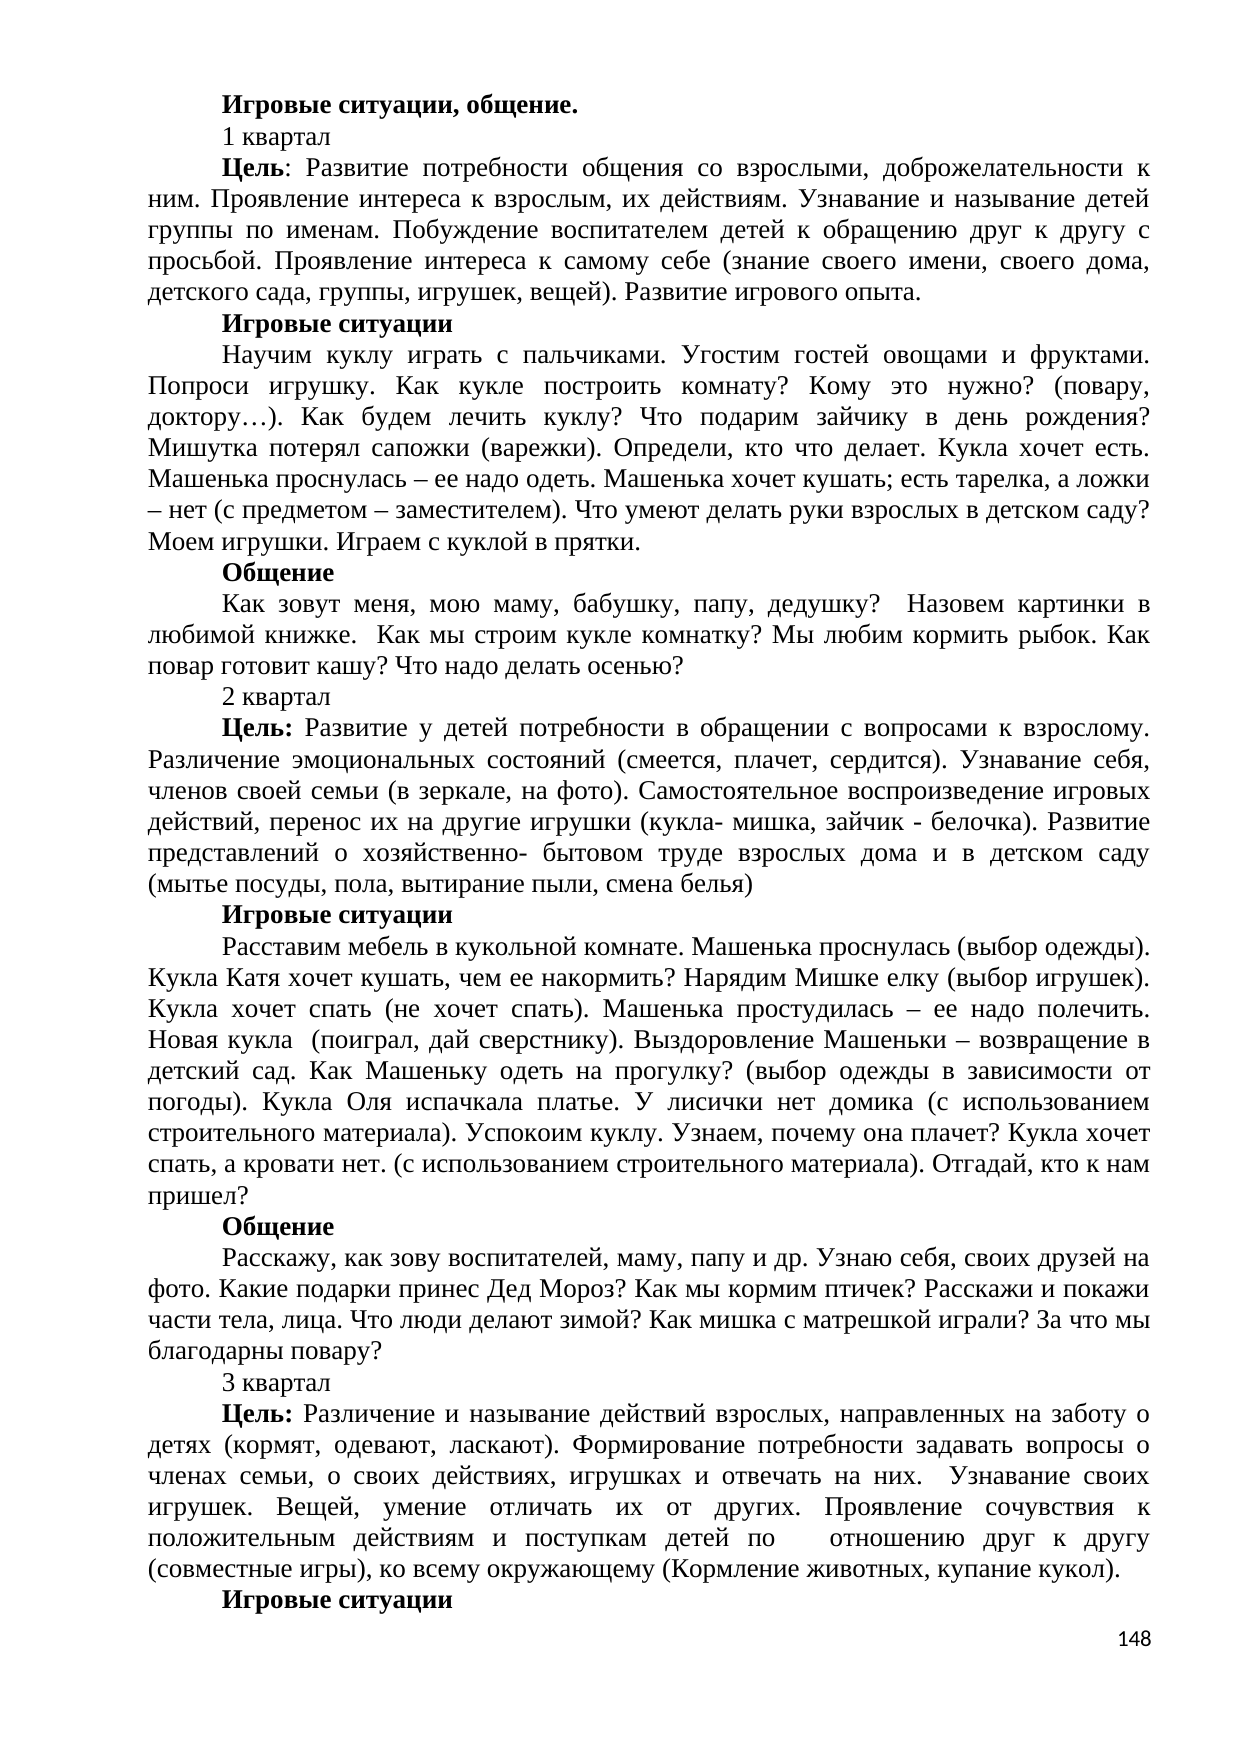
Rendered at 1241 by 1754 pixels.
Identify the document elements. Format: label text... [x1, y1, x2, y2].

text Игровые ситуации, общение. [148, 89, 1152, 120]
text Игровые ситуации [148, 898, 1152, 929]
text 2 квартал [148, 680, 1152, 712]
text Расставим мебель в кукольной комнате. Машенька проснулась (выбор одежды). Кукла Катя хочет кушать, чем ее накормить? Нарядим Мишке елку (выбор игрушек). Кукла хочет спать (не хочет спать). Машенька простудилась – ее надо полечить. Новая кукла (поиграл, дай сверстнику). Выздоровление Машеньки – возвращение в детский сад. Как Машеньку одеть на прогулку? (выбор одежды в зависимости от погоды). Кукла Оля испачкала платье. У лисички нет домика (с использованием строительного материала). Успокоим куклу. Узнаем, почему она плачет? Кукла хочет спать, а кровати нет. (с использованием строительного материала). Отгадай, кто к нам пришел? [148, 929, 1152, 1210]
text Расскажу, как зову воспитателей, маму, папу и др. Узнаю себя, своих друзей на фото. Какие подарки принес Дед Мороз? Как мы кормим птичек? Расскажи и покажи части тела, лица. Что люди делают зимой? Как мишка с матрешкой играли? За что мы благодарны повару? [148, 1241, 1152, 1366]
text Общение [148, 1210, 1152, 1241]
text Игровые ситуации [148, 307, 1152, 338]
text Как зовут меня, мою маму, бабушку, папу, дедушку? Назовем картинки в любимой книжке. Как мы строим кукле комнатку? Мы любим кормить рыбок. Как повар готовит кашу? Что надо делать осенью? [148, 587, 1152, 680]
text Цель: Развитие у детей потребности в обращении с вопросами к взрослому. Различение эмоциональных состояний (смеется, плачет, сердится). Узнавание себя, членов своей семьи (в зеркале, на фото). Самостоятельное воспроизведение игровых действий, перенос их на другие игрушки (кукла- мишка, зайчик - белочка). Развитие представлений о хозяйственно- бытовом труде взрослых дома и в детском саду (мытье посуды, пола, вытирание пыли, смена белья) [148, 712, 1152, 898]
text Цель: Различение и называние действий взрослых, направленных на заботу о детях (кормят, одевают, ласкают). Формирование потребности задавать вопросы о членах семьи, о своих действиях, игрушках и отвечать на них. Узнавание своих игрушек. Вещей, умение отличать их от других. Проявление сочувствия к положительным действиям и поступкам детей по отношению друг к другу (совместные игры), ко всему окружающему (Кормление животных, купание кукол). [148, 1397, 1152, 1584]
text Научим куклу играть с пальчиками. Угостим гостей овощами и фруктами. Попроси игрушку. Как кукле построить комнату? Кому это нужно? (повару, доктору…). Как будем лечить куклу? Что подарим зайчику в день рождения? Мишутка потерял сапожки (варежки). Определи, кто что делает. Кукла хочет есть. Машенька проснулась – ее надо одеть. Машенька хочет кушать; есть тарелка, а ложки – нет (с предметом – заместителем). Что умеют делать руки взрослых в детском саду? Моем игрушки. Играем с куклой в прятки. [148, 338, 1152, 556]
text 3 квартал [148, 1366, 1152, 1397]
text Игровые ситуации [148, 1584, 1152, 1615]
text Цель: Развитие потребности общения со взрослыми, доброжелательности к ним. Проявление интереса к взрослым, их действиям. Узнавание и называние детей группы по именам. Побуждение воспитателем детей к обращению друг к другу с просьбой. Проявление интереса к самому себе (знание своего имени, своего дома, детского сада, группы, игрушек, вещей). Развитие игрового опыта. [148, 151, 1152, 307]
text Общение [148, 556, 1152, 587]
text 1 квартал [148, 120, 1152, 151]
